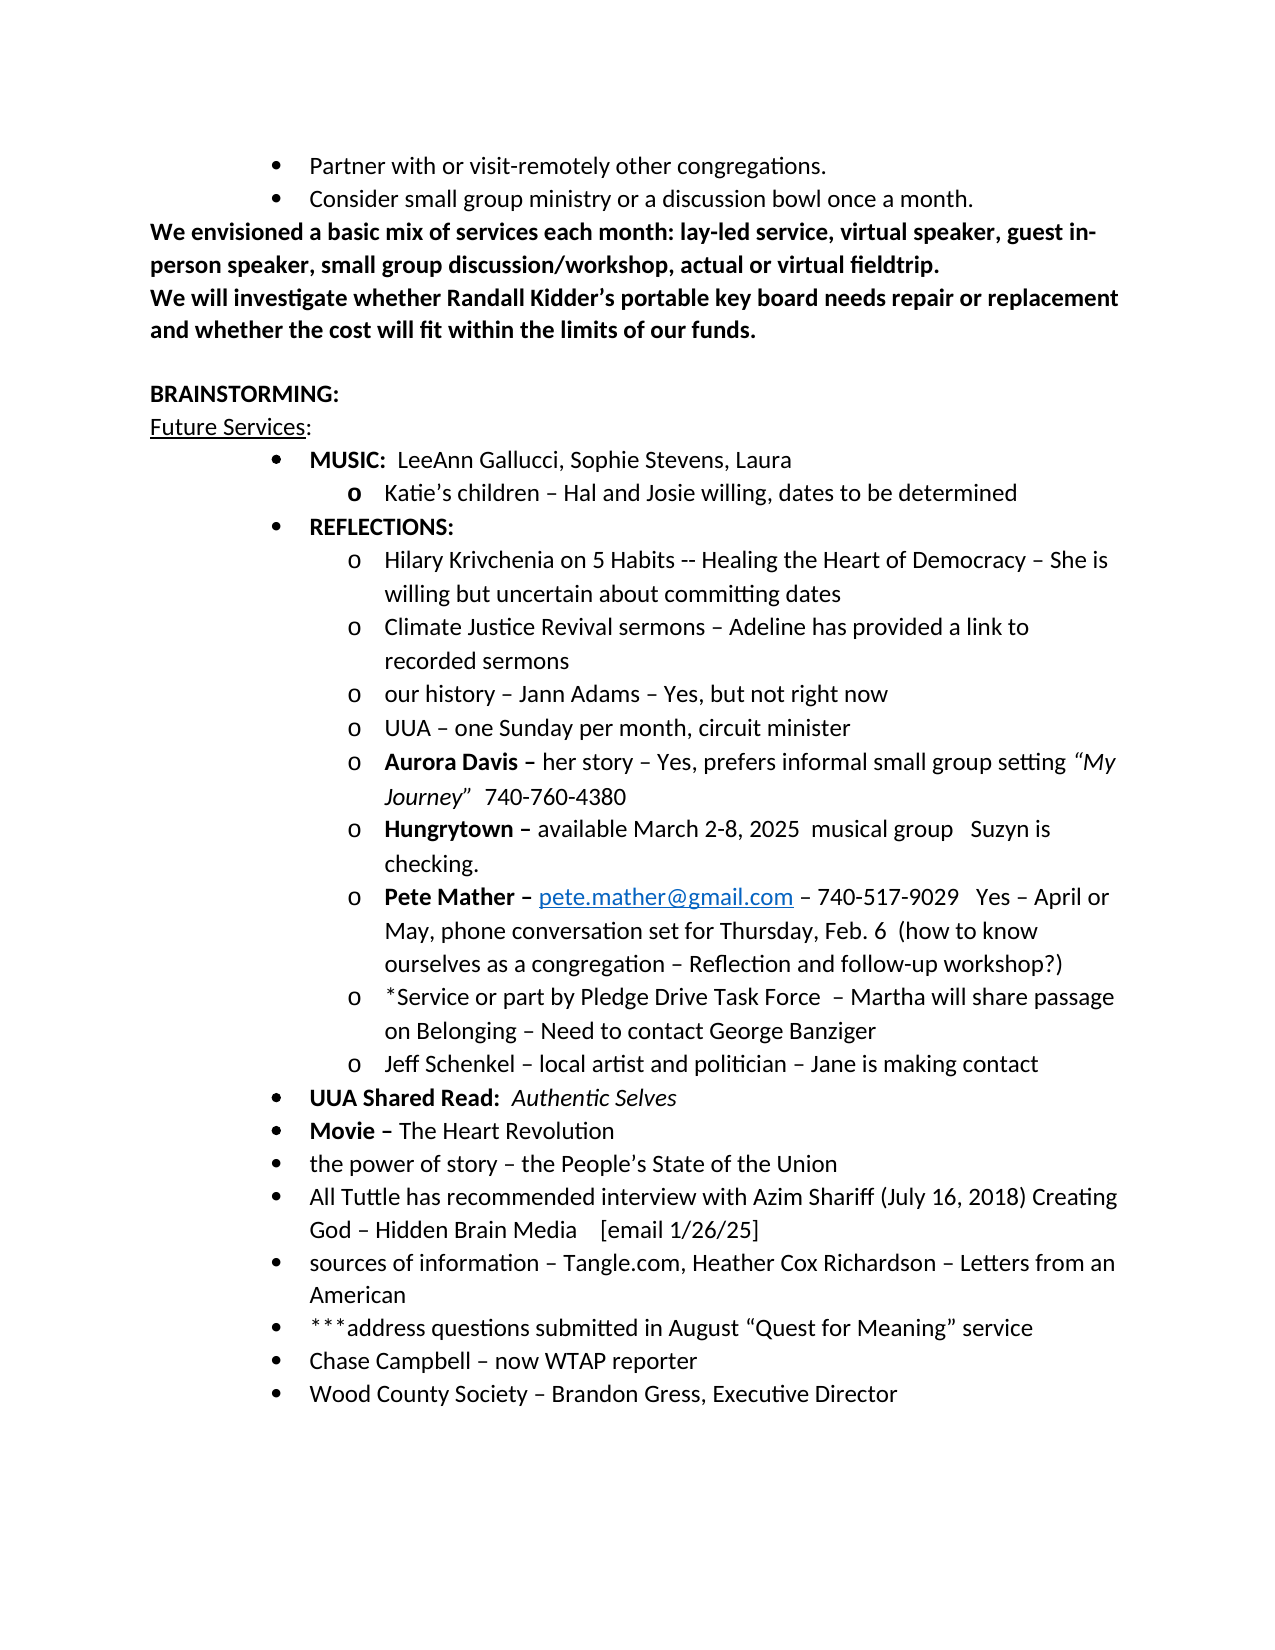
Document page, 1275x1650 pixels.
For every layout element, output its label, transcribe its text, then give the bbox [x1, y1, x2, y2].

list Hilary Krivchenia on 5 Habits -- Healing the Heart of Democracy – She is willing but uncertain about committing dates [347, 544, 1125, 608]
list Aurora Davis – her story – Yes, prefers informal small group setting “My Journey” 740-760-4380 [347, 747, 1125, 811]
list our history – Jann Adams – Yes, but not right now [347, 678, 1125, 710]
list Pete Mather – pete.mather@gmail.com – 740-517-9029 Yes – April or May, phone conversation set for Thursday, Feb. 6 (how to know ourselves as a congregation – Reflection and follow-up workshop?) [347, 881, 1125, 978]
list Hungrytown – available March 2-8, 2025 musical group Suzyn is checking. [347, 814, 1125, 878]
list sources of information – Tangle.com, Heather Cox Richardson – Letters from an American [272, 1247, 1125, 1310]
text Future Services: [150, 411, 1125, 441]
list UUA – one Sunday per month, circuit minister [347, 712, 1125, 744]
list UUA Shared Read: Authentic Selves [272, 1082, 1125, 1113]
text We will investigate whether Randall Kidder’s portable key board needs repair or replacement and whether the cost will fit within the limits of our funds. [150, 282, 1125, 345]
text BRAINSTORMING: [150, 378, 1125, 408]
list *Service or part by Pledge Drive Task Force – Martha will share passage on Belonging – Need to contact George Banziger [347, 981, 1125, 1045]
list REFLECTIONS: [272, 511, 1125, 541]
list Jeff Schenkel – local artist and politician – Jane is making contact [347, 1048, 1125, 1079]
list Consider small group ministry or a discussion bowl once a month. [272, 183, 1125, 213]
list Katie’s children – Hal and Josie willing, dates to be determined [347, 477, 1125, 508]
list Movie – The Heart Revolution [272, 1115, 1125, 1146]
list Wood County Society – Brandon Gress, Executive Director [272, 1378, 1125, 1409]
list MUSIC: LeeAnn Gallucci, Sophie Stevens, Laura [272, 444, 1125, 474]
list Partner with or visit-remotely other congregations. [272, 150, 1125, 181]
list the power of story – the People’s State of the Union [272, 1148, 1125, 1178]
list Climate Justice Revival sermons – Adeline has provided a link to recorded sermons [347, 611, 1125, 676]
list All Tuttle has recommended interview with Azim Shariff (July 16, 2018) Creating God – Hidden Brain Media [email 1/26/25] [272, 1181, 1125, 1244]
list Chase Campbell – now WTAP reporter [272, 1345, 1125, 1376]
text We envisioned a basic mix of services each month: lay-led service, virtual speaker, guest in-person speaker, small group discussion/workshop, actual or virtual fieldtrip. [150, 216, 1125, 279]
list ***address questions submitted in August “Quest for Meaning” service [272, 1312, 1125, 1343]
